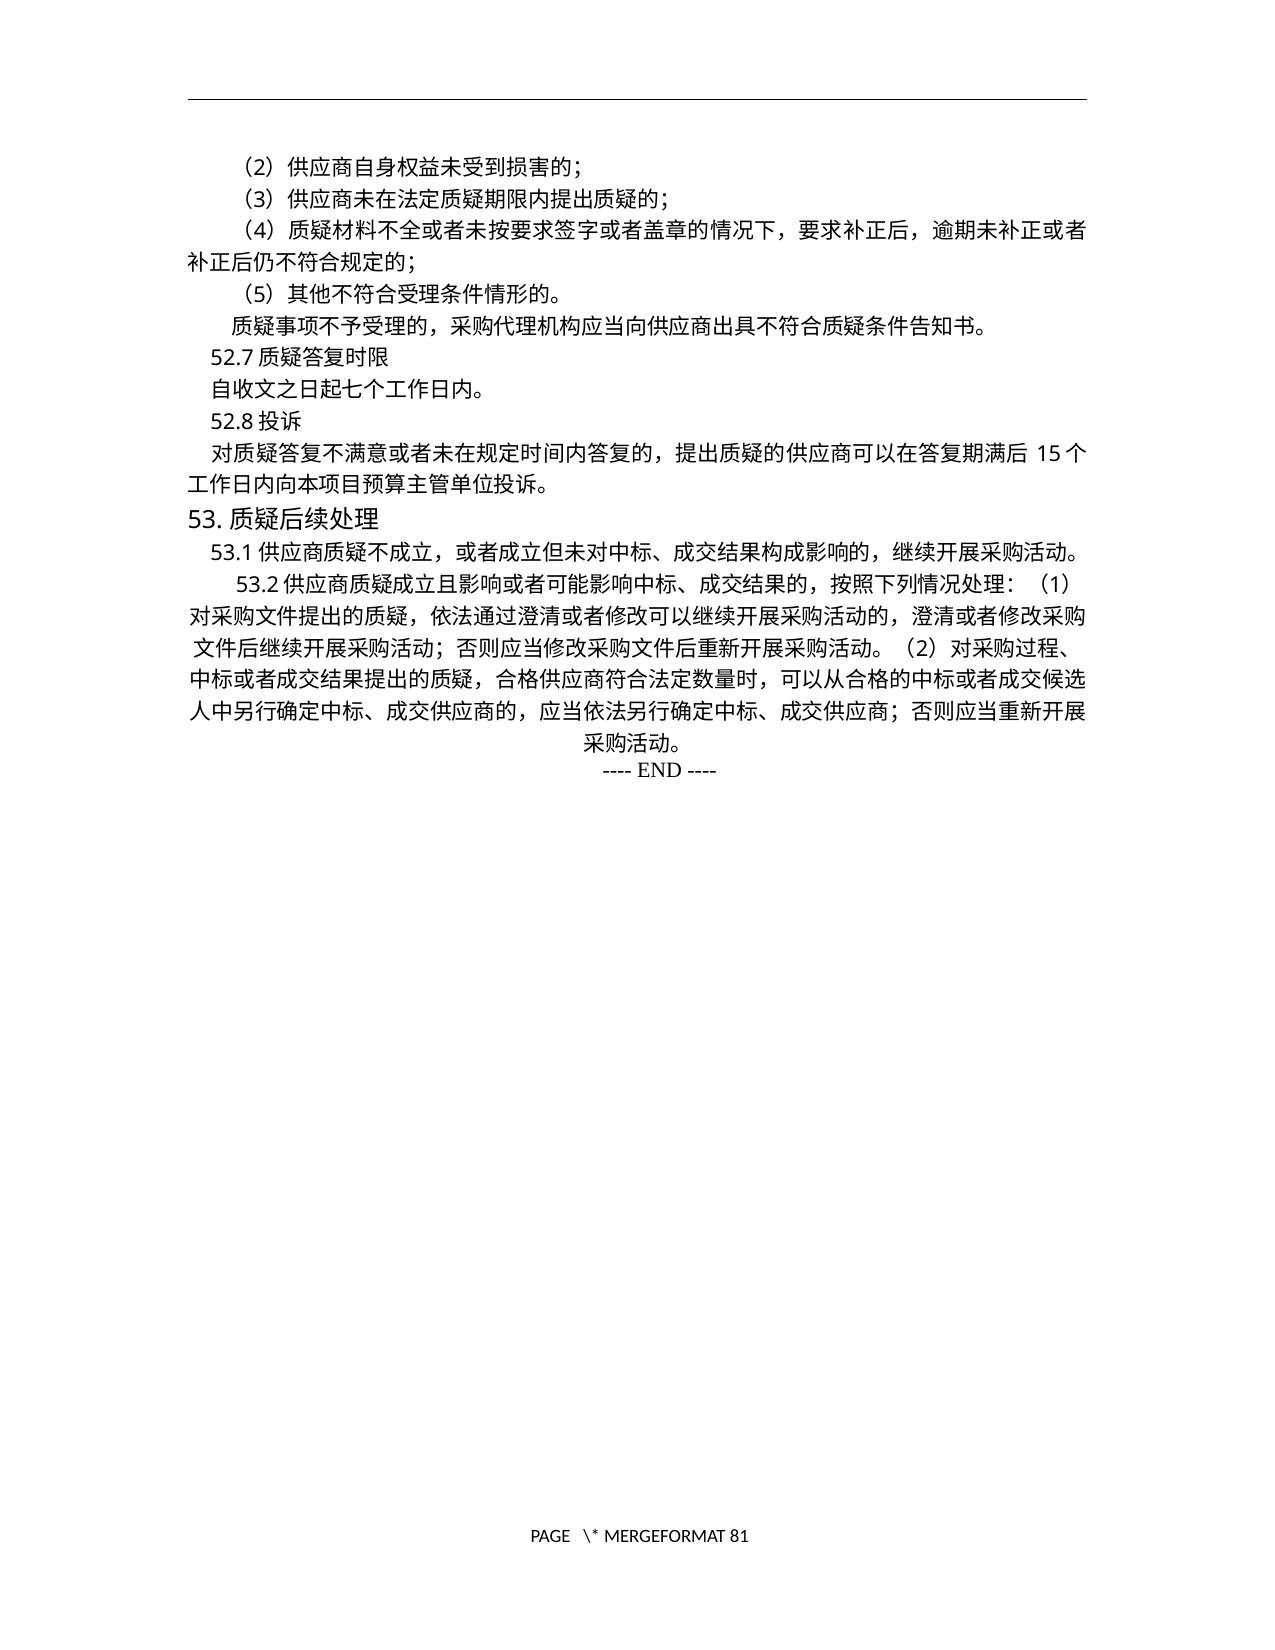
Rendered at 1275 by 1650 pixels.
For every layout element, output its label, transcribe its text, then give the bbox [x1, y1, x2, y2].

text （2）供应商自身权益未受到损害的； [187, 150, 1087, 182]
text （3）供应商未在法定质疑期限内提出质疑的； [187, 182, 1087, 213]
text （4）质疑材料不全或者未按要求签字或者盖章的情况下，要求补正后，逾期未补正或者补正后仍不符合规定的； [187, 213, 1087, 277]
text 53.1供应商质疑不成立，或者成立但未对中标、成交结果构成影响的，继续开展采购活动。 [187, 535, 1087, 567]
text 52.8投诉 [187, 404, 1087, 436]
text 53.2供应商质疑成立且影响或者可能影响中标、成交结果的，按照下列情况处理：（1）对采购文件提出的质疑，依法通过澄清或者修改可以继续开展采购活动的，澄清或者修改采购文件后继续开展采购活动；否则应当修改采购文件后重新开展采购活动。（2）对采购过程、中标或者成交结果提出的质疑，合格供应商符合法定数量时，可以从合格的中标或者成交候选人中另行确定中标、成交供应商的，应当依法另行确定中标、成交供应商；否则应当重新开展采购活动。 [187, 567, 1087, 757]
text 自收文之日起七个工作日内。 [187, 372, 1087, 404]
text （5）其他不符合受理条件情形的。 [187, 277, 1087, 309]
text 对质疑答复不满意或者未在规定时间内答复的，提出质疑的供应商可以在答复期满后15个工作日内向本项目预算主管单位投诉。 [187, 436, 1087, 499]
text ---- END ---- [187, 757, 1087, 782]
text 质疑事项不予受理的，采购代理机构应当向供应商出具不符合质疑条件告知书。 [187, 309, 1087, 340]
text 53. 质疑后续处理 [187, 499, 1087, 535]
text 52.7质疑答复时限 [187, 340, 1087, 372]
